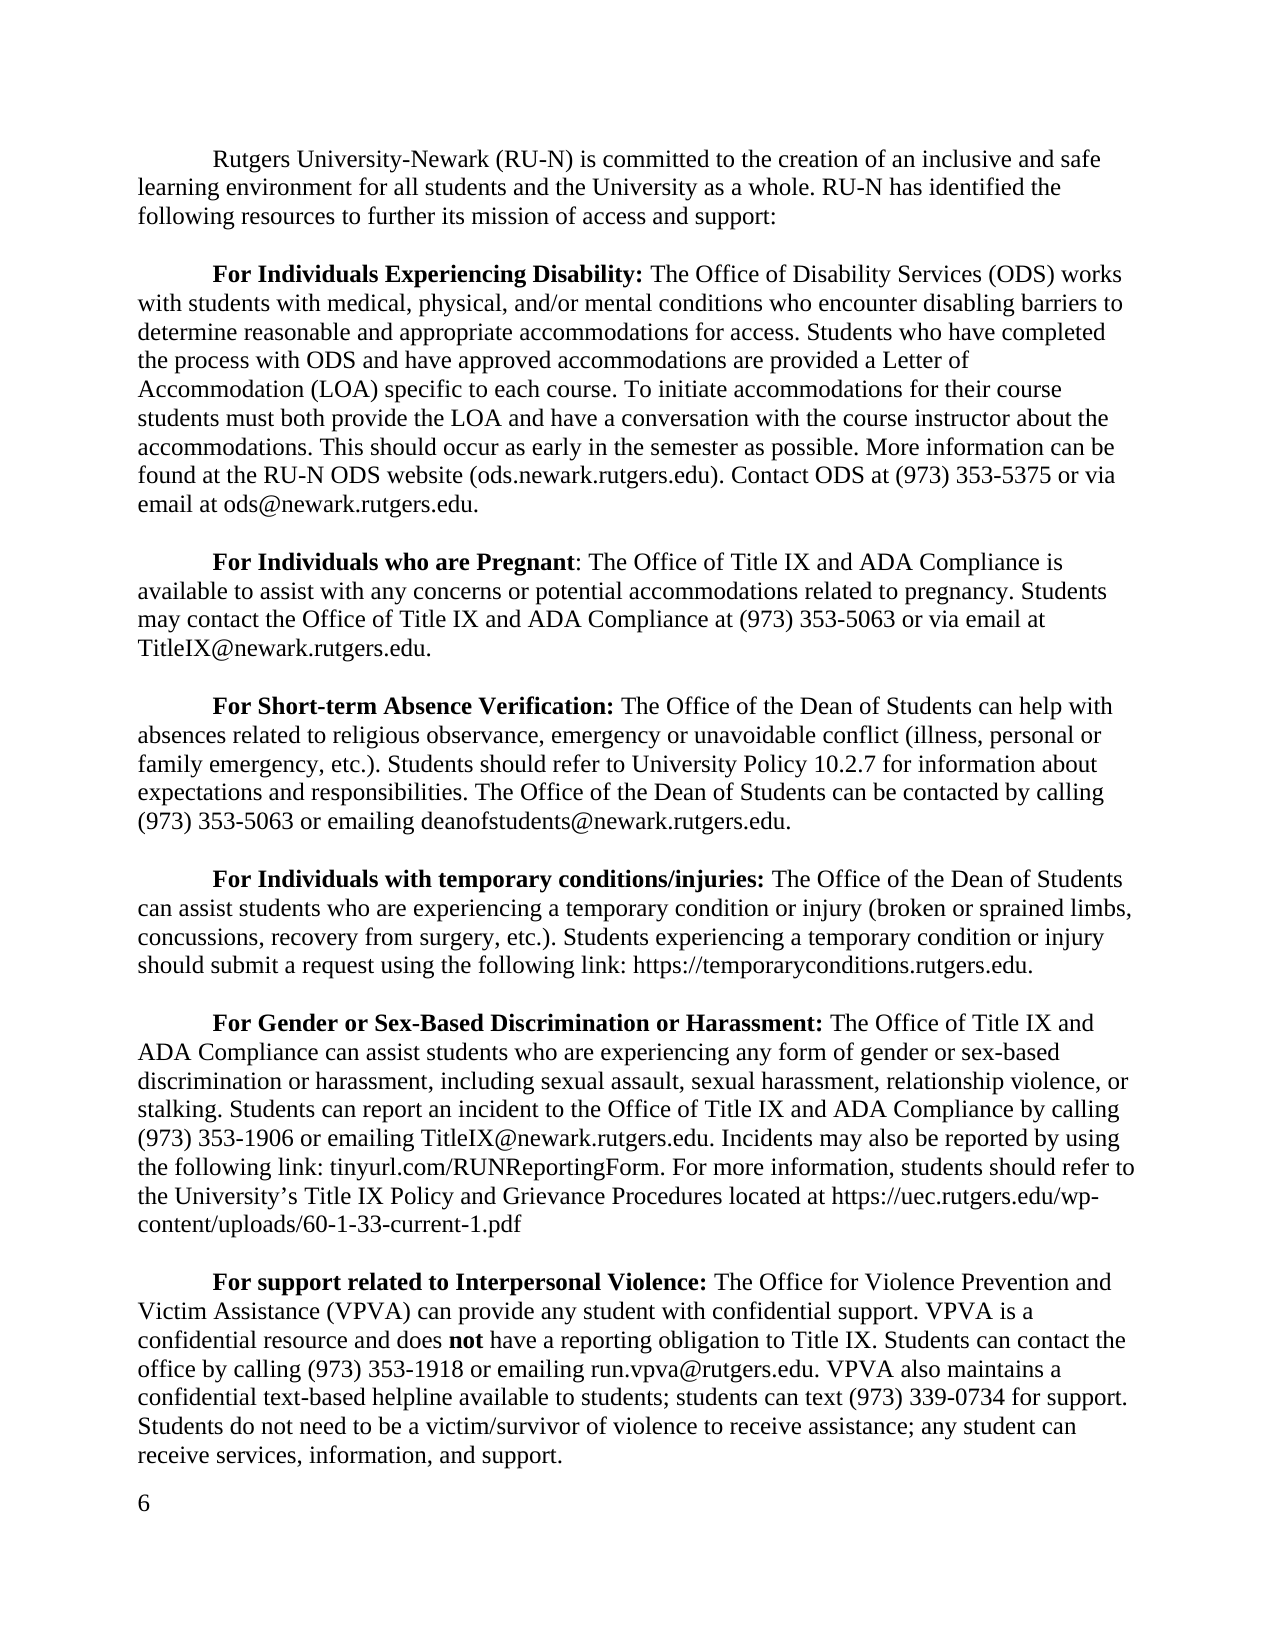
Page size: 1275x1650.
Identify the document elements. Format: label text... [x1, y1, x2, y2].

text For support related to Interpersonal Violence: The Office for Violence Prevention and Victim Assistance (VPVA) can provide any student with confidential support. VPVA is a confidential resource and does not have a reporting obligation to Title IX. Students can contact the office by calling (973) 353-1918 or emailing run.vpva@rutgers.edu. VPVA also maintains a confidential text-based helpline available to students; students can text (973) 339-0734 for support. Students do not need to be a victim/survivor of violence to receive assistance; any student can receive services, information, and support. [137, 1267, 1137, 1469]
text For Individuals with temporary conditions/injuries: The Office of the Dean of Students can assist students who are experiencing a temporary condition or injury (broken or sprained limbs, concussions, recovery from surgery, etc.). Students experiencing a temporary condition or injury should submit a request using the following link: https://temporaryconditions.rutgers.edu. [137, 864, 1137, 979]
text For Individuals who are Pregnant: The Office of Title IX and ADA Compliance is available to assist with any concerns or potential accommodations related to pregnancy. Students may contact the Office of Title IX and ADA Compliance at (973) 353-5063 or via email at TitleIX@newark.rutgers.edu. [137, 547, 1137, 662]
text Rutgers University-Newark (RU-N) is committed to the creation of an inclusive and safe learning environment for all students and the University as a whole. RU-N has identified the following resources to further its mission of access and support: [137, 144, 1137, 230]
text For Individuals Experiencing Disability: The Office of Disability Services (ODS) works with students with medical, physical, and/or mental conditions who encounter disabling barriers to determine reasonable and appropriate accommodations for access. Students who have completed the process with ODS and have approved accommodations are provided a Letter of Accommodation (LOA) specific to each course. To initiate accommodations for their course students must both provide the LOA and have a conversation with the course instructor about the accommodations. This should occur as early in the semester as possible. More information can be found at the RU-N ODS website (ods.newark.rutgers.edu). Contact ODS at (973) 353-5375 or via email at ods@newark.rutgers.edu. [137, 259, 1137, 518]
text For Gender or Sex-Based Discrimination or Harassment: The Office of Title IX and ADA Compliance can assist students who are experiencing any form of gender or sex-based discrimination or harassment, including sexual assault, sexual harassment, relationship violence, or stalking. Students can report an incident to the Office of Title IX and ADA Compliance by calling (973) 353-1906 or emailing TitleIX@newark.rutgers.edu. Incidents may also be reported by using the following link: tinyurl.com/RUNReportingForm. For more information, students should refer to the University’s Title IX Policy and Grievance Procedures located at https://uec.rutgers.edu/wp-content/uploads/60-1-33-current-1.pdf [137, 1008, 1137, 1238]
text For Short-term Absence Verification: The Office of the Dean of Students can help with absences related to religious observance, emergency or unavoidable conflict (illness, personal or family emergency, etc.). Students should refer to University Policy 10.2.7 for information about expectations and responsibilities. The Office of the Dean of Students can be contacted by calling (973) 353-5063 or emailing deanofstudents@newark.rutgers.edu. [137, 691, 1137, 835]
